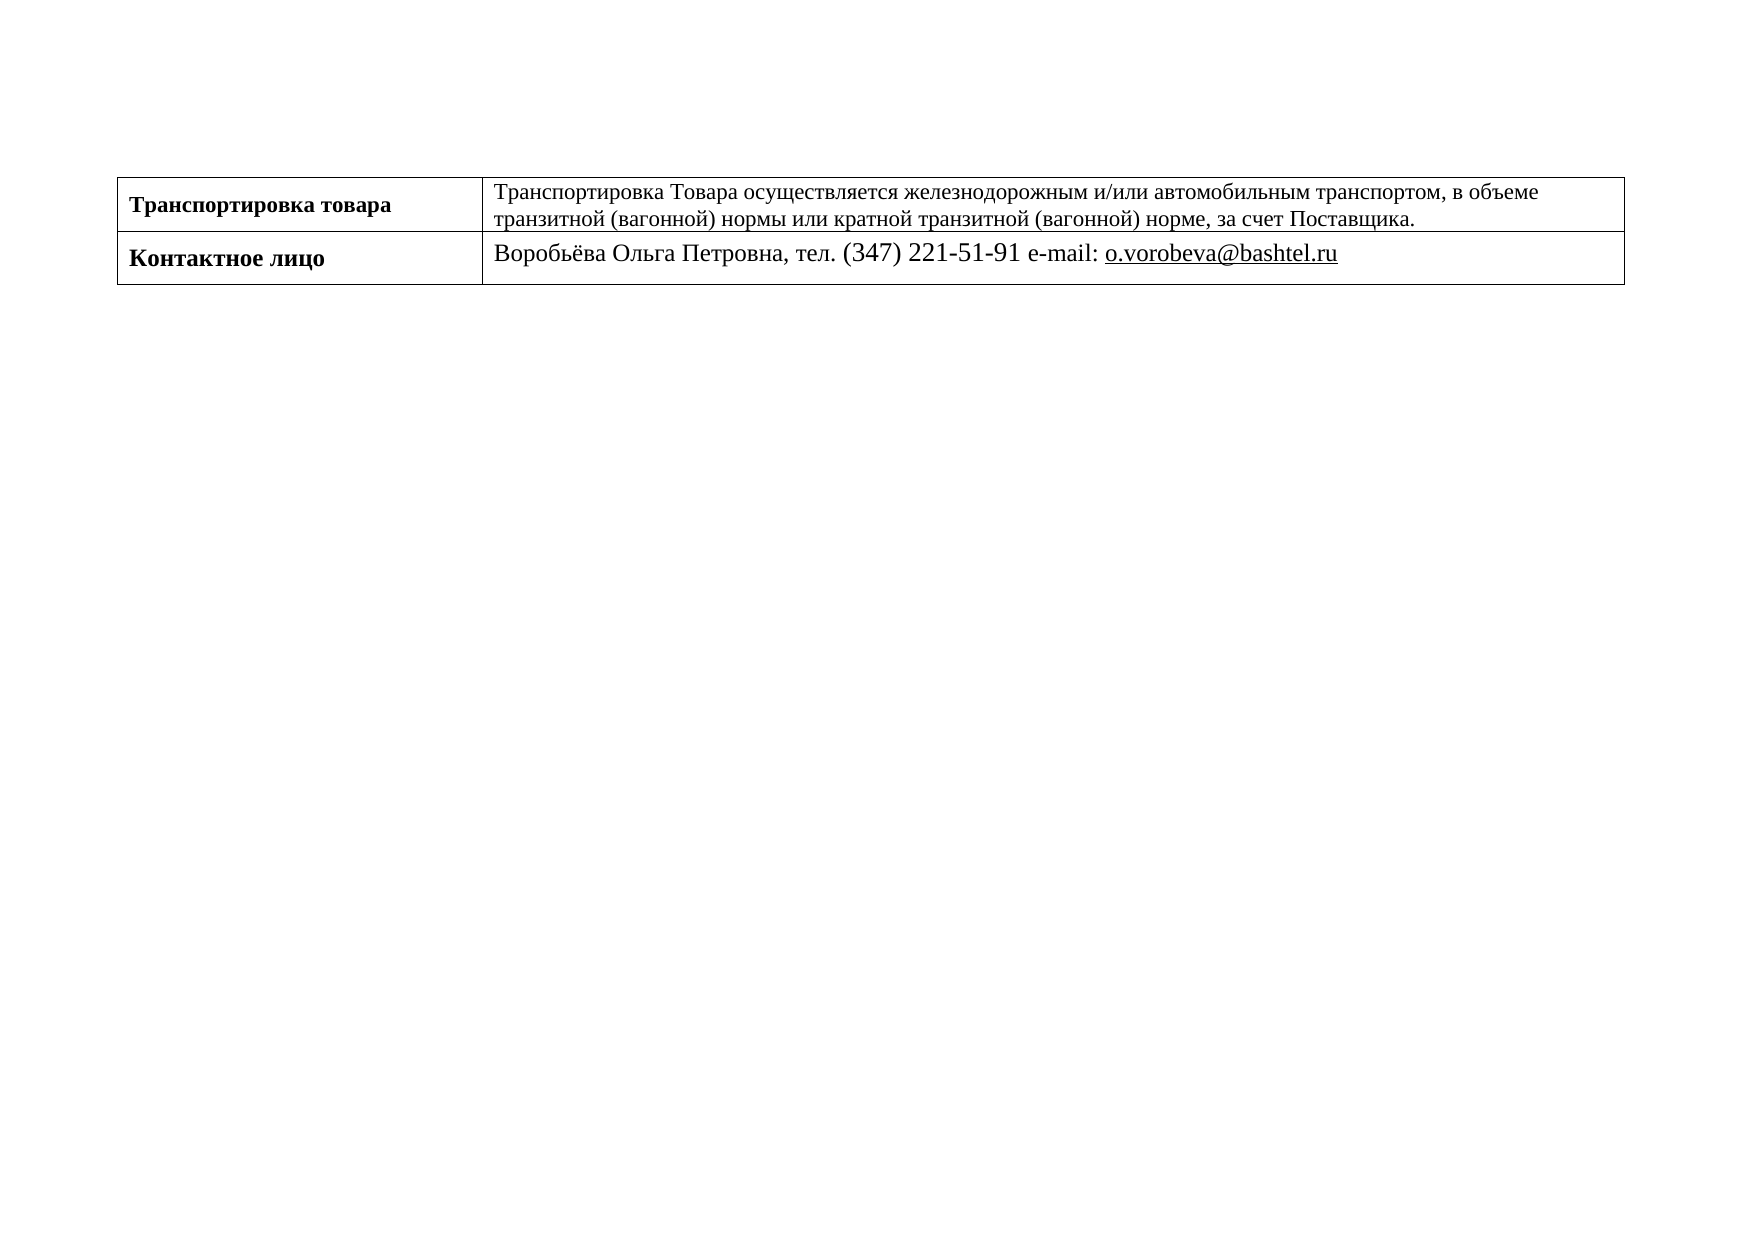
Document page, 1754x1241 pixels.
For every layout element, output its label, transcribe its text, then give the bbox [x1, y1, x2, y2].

table_cell Контактное лицо [118, 232, 482, 284]
table_cell Транспортировка Товара осуществляется железнодорожным и/или автомобильным транспортом, в объеме транзитной (вагонной) нормы или кратной транзитной (вагонной) норме, за счет Поставщика. [483, 178, 1624, 231]
table_cell Воробьёва Ольга Петровна, тел. (347) 221-51-91 e-mail: o.vorobeva@bashtel.ru [483, 232, 1624, 284]
table_cell Транспортировка товара [118, 178, 482, 231]
